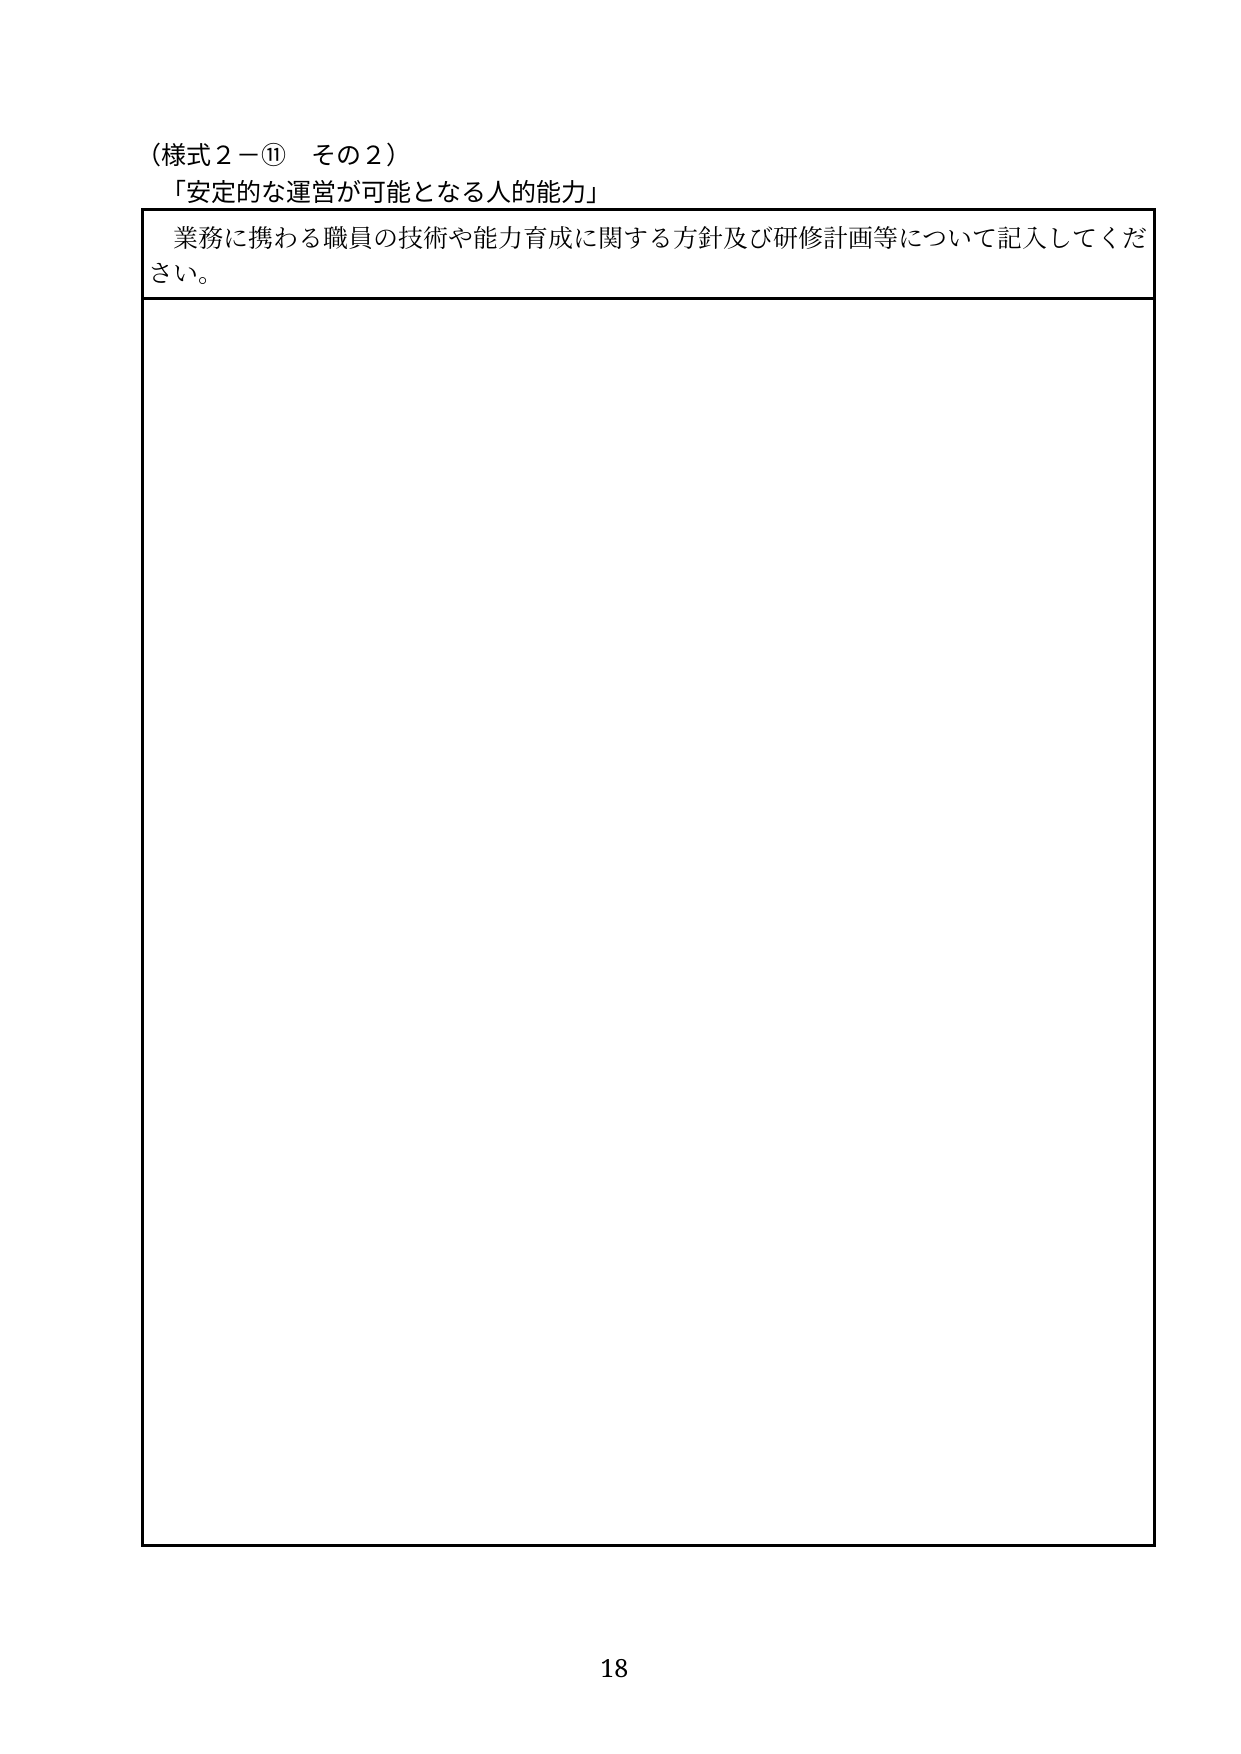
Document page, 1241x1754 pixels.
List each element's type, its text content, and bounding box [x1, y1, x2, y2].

text 「安定的な運営が可能となる人的能力」 [136, 172, 1092, 208]
text （様式２－⑪ その２） [136, 136, 1092, 172]
table_cell [144, 300, 1153, 1543]
table_header 業務に携わる職員の技術や能力育成に関する方針及び研修計画等について記入してください。 [144, 211, 1153, 297]
